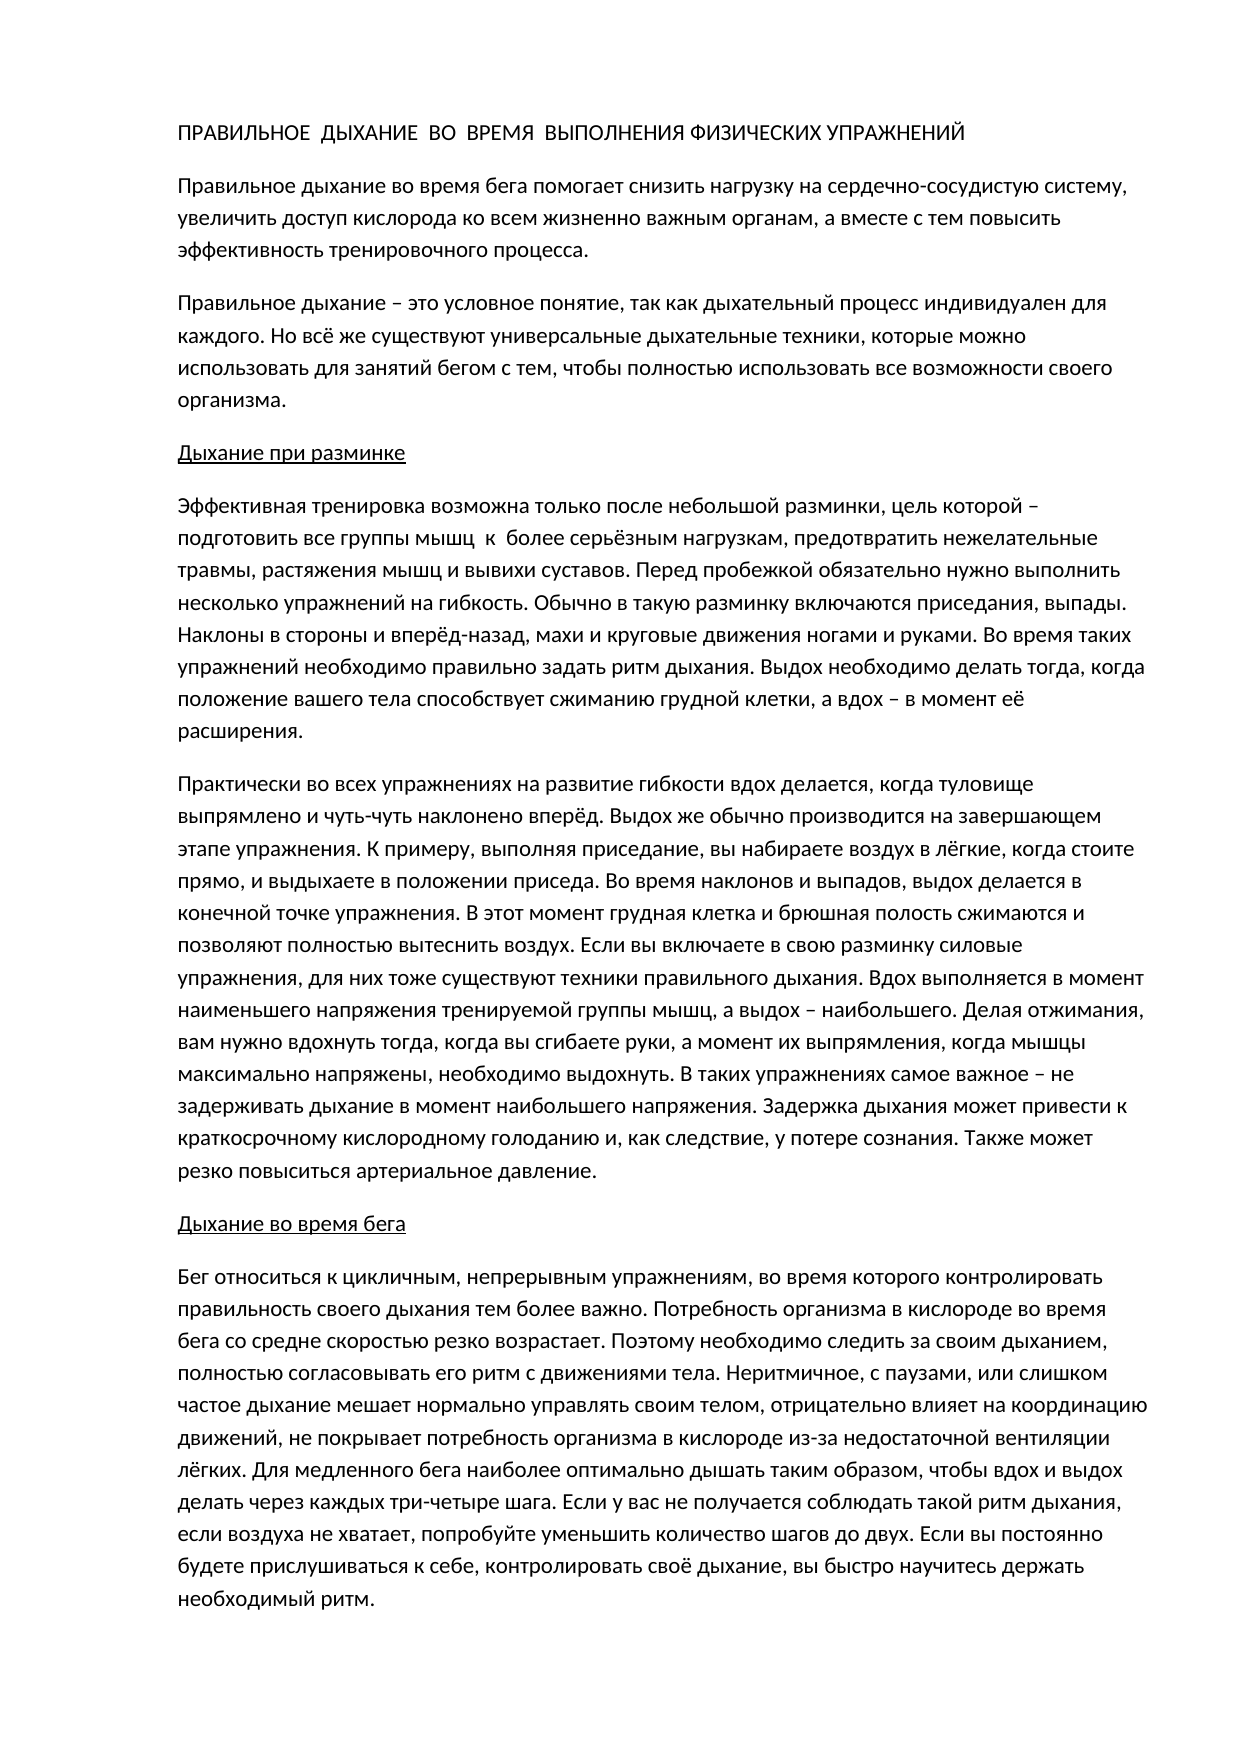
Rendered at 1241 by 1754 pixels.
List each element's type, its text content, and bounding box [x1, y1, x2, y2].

text Правильное дыхание – это условное понятие, так как дыхательный процесс индивидуален для каждого. Но всё же существуют универсальные дыхательные техники, которые можно использовать для занятий бегом с тем, чтобы полностью использовать все возможности своего организма. [177, 288, 1152, 413]
text Дыхание во время бега [177, 1209, 1152, 1237]
text Практически во всех упражнениях на развитие гибкости вдох делается, когда туловище выпрямлено и чуть-чуть наклонено вперёд. Выдох же обычно производится на завершающем этапе упражнения. К примеру, выполняя приседание, вы набираете воздух в лёгкие, когда стоите прямо, и выдыхаете в положении приседа. Во время наклонов и выпадов, выдох делается в конечной точке упражнения. В этот момент грудная клетка и брюшная полость сжимаются и позволяют полностью вытеснить воздух. Если вы включаете в свою разминку силовые упражнения, для них тоже существуют техники правильного дыхания. Вдох выполняется в момент наименьшего напряжения тренируемой группы мышц, а выдох – наибольшего. Делая отжимания, вам нужно вдохнуть тогда, когда вы сгибаете руки, а момент их выпрямления, когда мышцы максимально напряжены, необходимо выдохнуть. В таких упражнениях самое важное – не задерживать дыхание в момент наибольшего напряжения. Задержка дыхания может привести к краткосрочному кислородному голоданию и, как следствие, у потере сознания. Также может резко повыситься артериальное давление. [177, 769, 1152, 1184]
text Правильное дыхание во время бега помогает снизить нагрузку на сердечно-сосудистую систему, увеличить доступ кислорода ко всем жизненно важным органам, а вместе с тем повысить эффективность тренировочного процесса. [177, 171, 1152, 263]
text Дыхание при разминке [177, 438, 1152, 466]
text Эффективная тренировка возможна только после небольшой разминки, цель которой – подготовить все группы мышц к более серьёзным нагрузкам, предотвратить нежелательные травмы, растяжения мышц и вывихи суставов. Перед пробежкой обязательно нужно выполнить несколько упражнений на гибкость. Обычно в такую разминку включаются приседания, выпады. Наклоны в стороны и вперёд-назад, махи и круговые движения ногами и руками. Во время таких упражнений необходимо правильно задать ритм дыхания. Выдох необходимо делать тогда, когда положение вашего тела способствует сжиманию грудной клетки, а вдох – в момент её расширения. [177, 491, 1152, 744]
text Бег относиться к цикличным, непрерывным упражнениям, во время которого контролировать правильность своего дыхания тем более важно. Потребность организма в кислороде во время бега со средне скоростью резко возрастает. Поэтому необходимо следить за своим дыханием, полностью согласовывать его ритм с движениями тела. Неритмичное, с паузами, или слишком частое дыхание мешает нормально управлять своим телом, отрицательно влияет на координацию движений, не покрывает потребность организма в кислороде из-за недостаточной вентиляции лёгких. Для медленного бега наиболее оптимально дышать таким образом, чтобы вдох и выдох делать через каждых три-четыре шага. Если у вас не получается соблюдать такой ритм дыхания, если воздуха не хватает, попробуйте уменьшить количество шагов до двух. Если вы постоянно будете прислушиваться к себе, контролировать своё дыхание, вы быстро научитесь держать необходимый ритм. [177, 1262, 1152, 1612]
text ПРАВИЛЬНОЕ ДЫХАНИЕ ВО ВРЕМЯ ВЫПОЛНЕНИЯ ФИЗИЧЕСКИХ УПРАЖНЕНИЙ [177, 118, 1152, 146]
